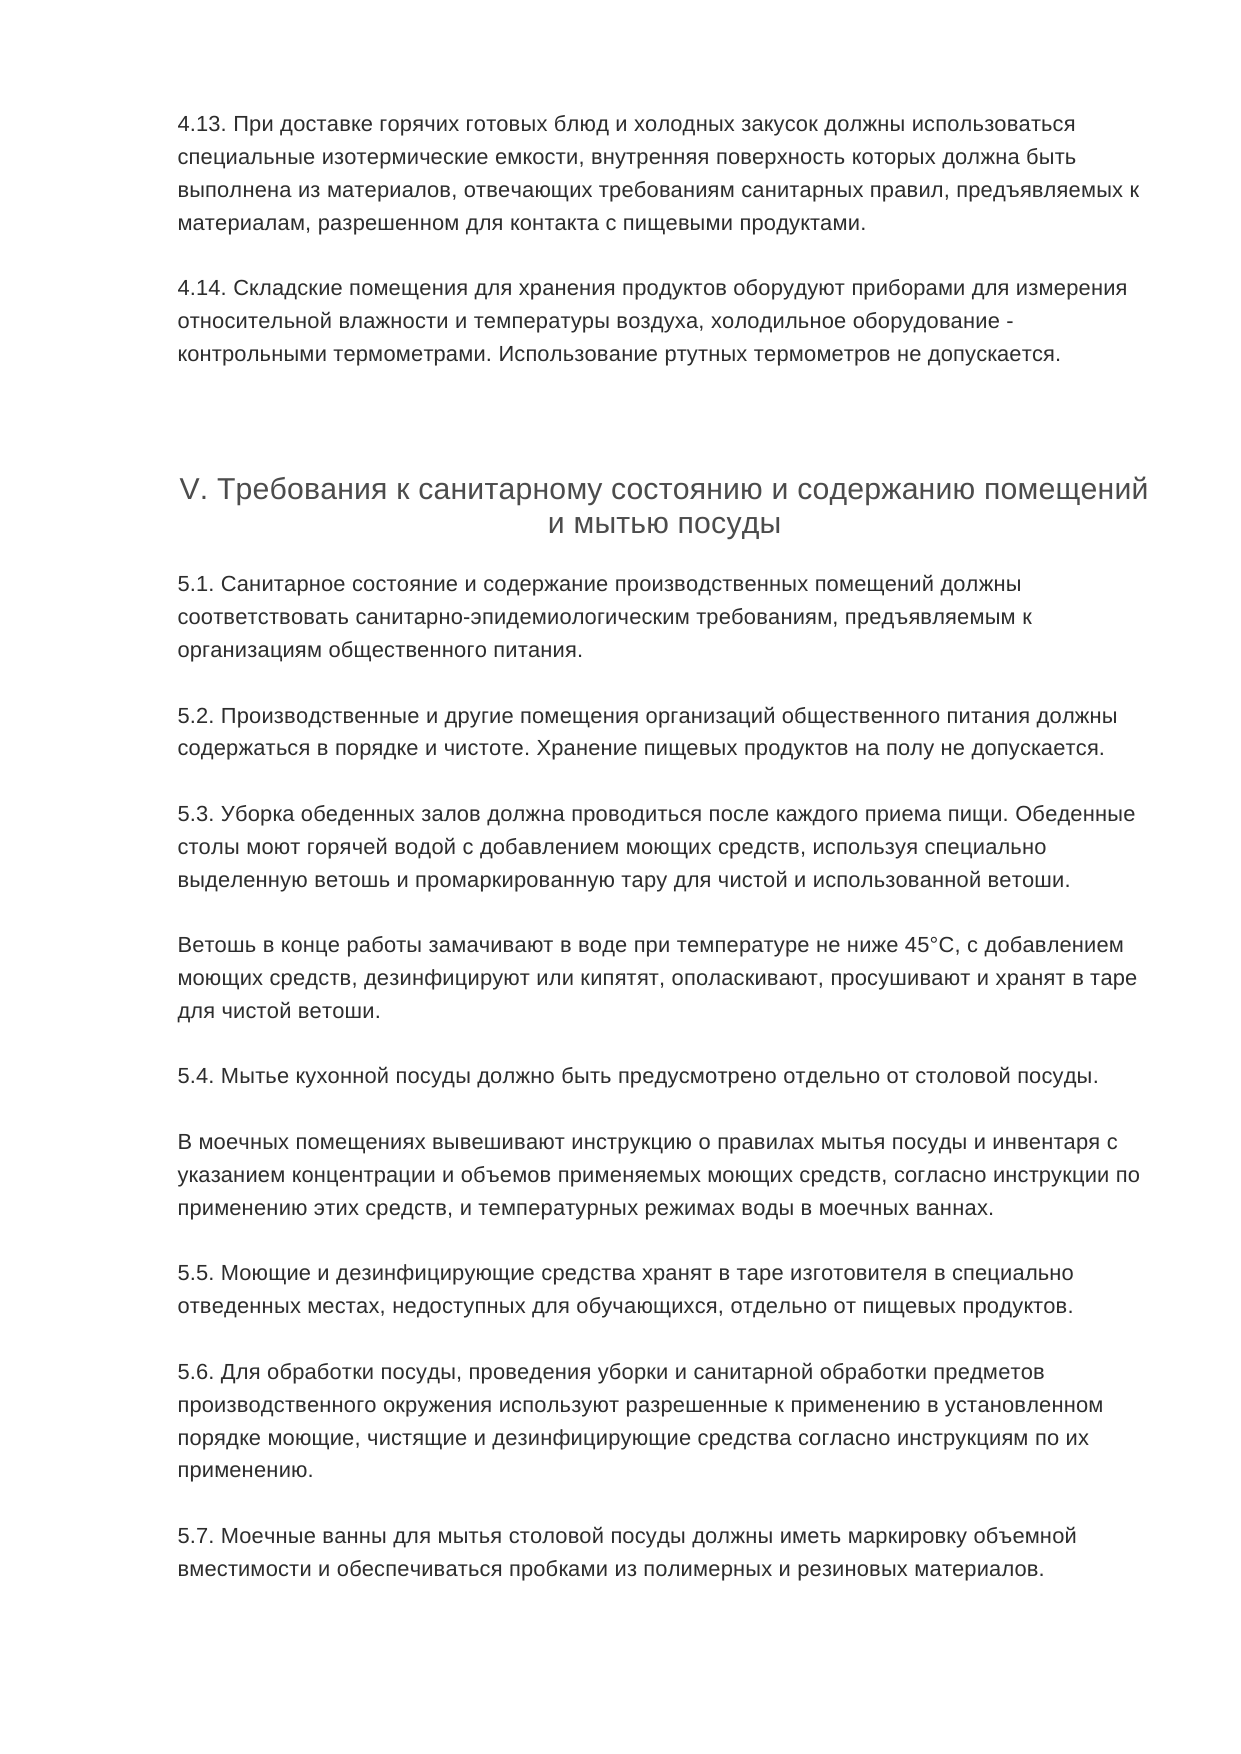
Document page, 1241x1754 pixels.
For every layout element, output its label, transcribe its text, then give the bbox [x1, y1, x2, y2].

text 4.14. Складские помещения для хранения продуктов оборудуют приборами для измерения относительной влажности и температуры воздуха, холодильное оборудование - контрольными термометрами. Использование ртутных термометров не допускается. [177, 267, 1152, 432]
text 5.6. Для обработки посуды, проведения уборки и санитарной обработки предметов производственного окружения используют разрешенные к применению в установленном порядке моющие, чистящие и дезинфицирующие средства согласно инструкциям по их применению. [177, 1351, 1152, 1515]
text 5.1. Санитарное состояние и содержание производственных помещений должны соответствовать санитарно-эпидемиологическим требованиям, предъявляемым к организациям общественного питания. [177, 564, 1152, 695]
text 5.3. Уборка обеденных залов должна проводиться после каждого приема пищи. Обеденные столы моют горячей водой с добавлением моющих средств, используя специально выделенную ветошь и промаркированную тару для чистой и использованной ветоши. Ветошь в конце работы замачивают в воде при температуре не ниже 45°С, с добавлением моющих средств, дезинфицируют или кипятят, ополаскивают, просушивают и хранят в таре для чистой ветоши. [177, 793, 1152, 1056]
text V. Требования к санитарному состоянию и содержанию помещений и мытью посуды [177, 471, 1152, 540]
text 5.2. Производственные и другие помещения организаций общественного питания должны содержаться в порядке и чистоте. Хранение пищевых продуктов на полу не допускается. [177, 695, 1152, 793]
text 5.4. Мытье кухонной посуды должно быть предусмотрено отдельно от столовой посуды. В моечных помещениях вывешивают инструкцию о правилах мытья посуды и инвентаря с указанием концентрации и объемов применяемых моющих средств, согласно инструкции по применению этих средств, и температурных режимах воды в моечных ваннах. [177, 1056, 1152, 1253]
text 4.13. При доставке горячих готовых блюд и холодных закусок должны использоваться специальные изотермические емкости, внутренняя поверхность которых должна быть выполнена из материалов, отвечающих требованиям санитарных правил, предъявляемых к материалам, разрешенном для контакта с пищевыми продуктами. [177, 103, 1152, 267]
text 5.5. Моющие и дезинфицирующие средства хранят в таре изготовителя в специально отведенных местах, недоступных для обучающихся, отдельно от пищевых продуктов. [177, 1253, 1152, 1351]
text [177, 1515, 1152, 1614]
